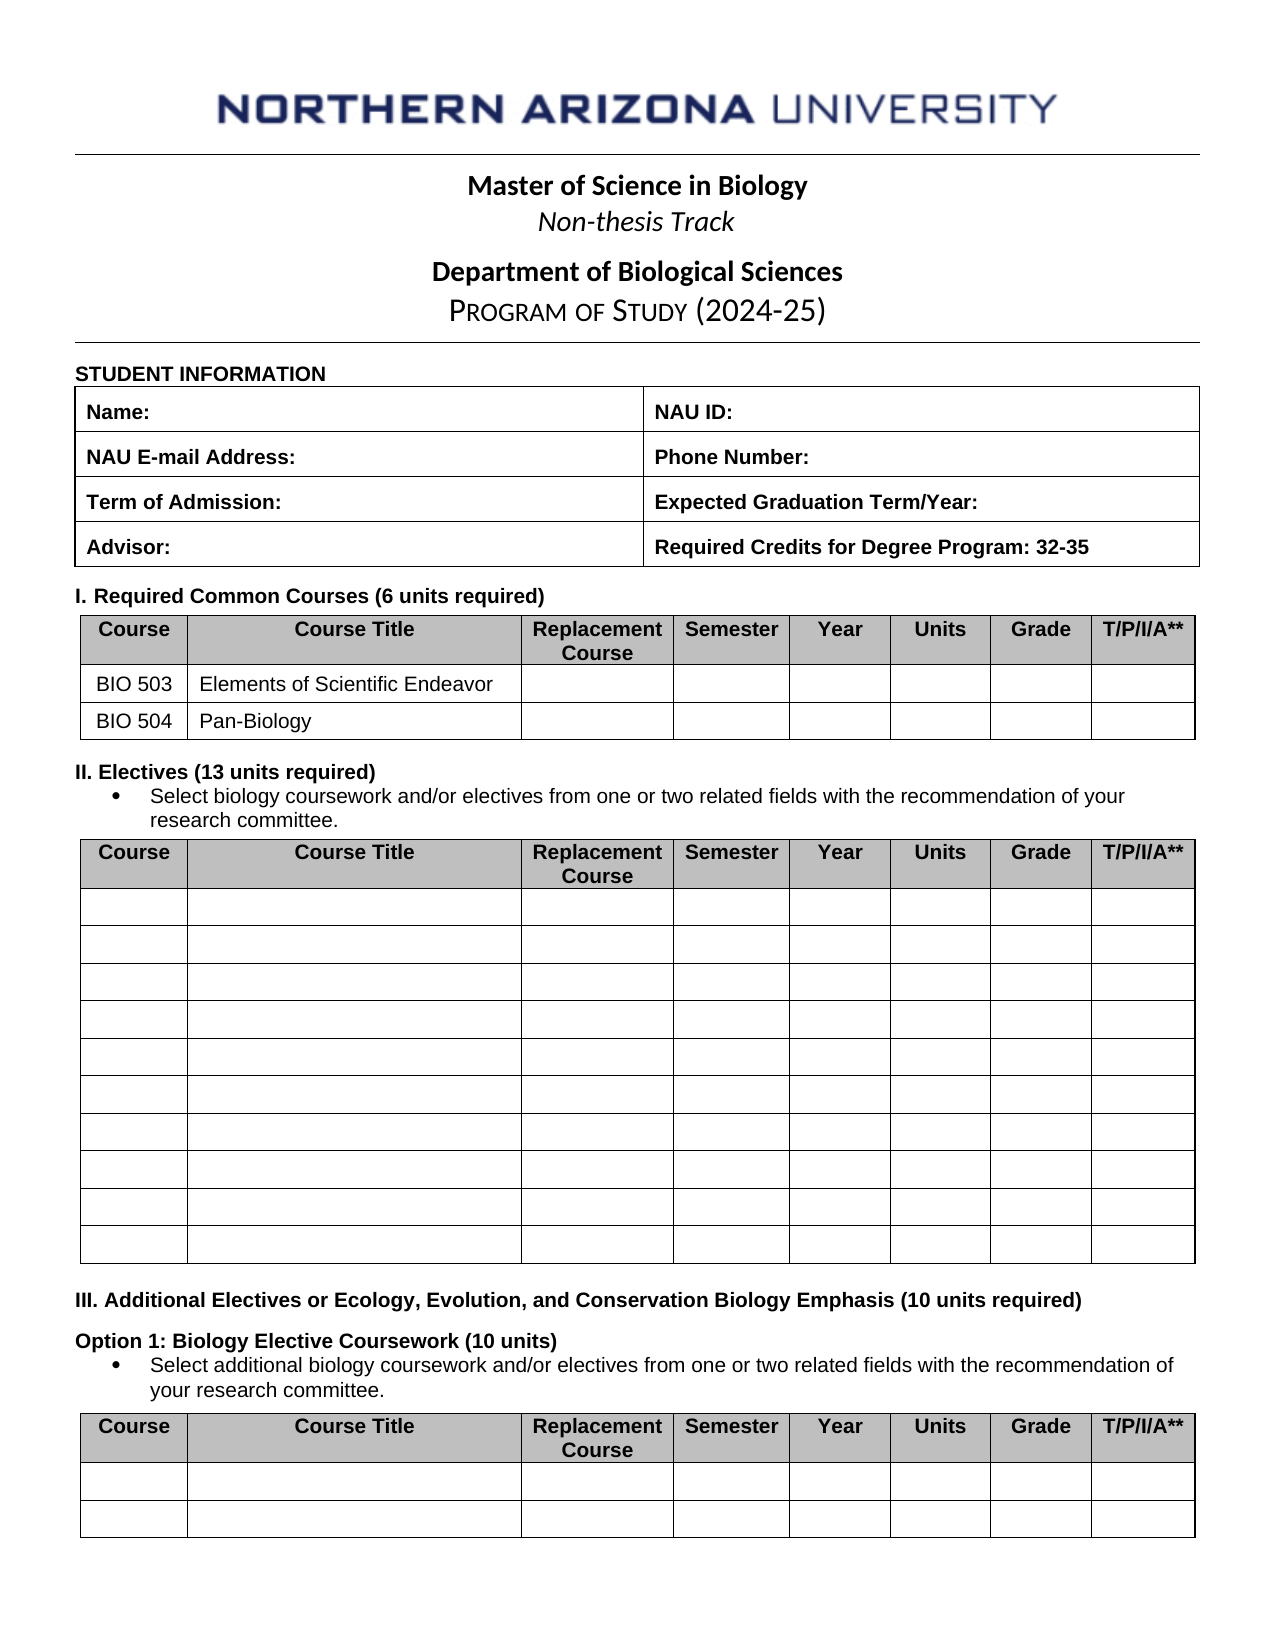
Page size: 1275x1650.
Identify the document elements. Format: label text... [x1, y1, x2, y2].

list Select biology coursework and/or electives from one or two related fields with the recommendation of your research committee. [112, 783, 1200, 831]
table_cell Required Credits for Degree Program: 32-35 [644, 522, 1199, 566]
table_cell [522, 1501, 673, 1537]
table_cell [790, 1226, 890, 1263]
table_cell [674, 1151, 789, 1188]
table_cell [188, 1189, 521, 1225]
table_cell [81, 1151, 187, 1188]
picture [207, 75, 1068, 139]
table_cell [1092, 665, 1194, 702]
table_cell [1092, 1501, 1194, 1537]
text II. Electives (13 units required) [75, 759, 1200, 783]
table_cell [790, 1501, 890, 1537]
table_cell [188, 889, 521, 925]
table_cell [891, 1463, 990, 1500]
table_cell [991, 1189, 1091, 1225]
table_cell [1092, 889, 1194, 925]
table_cell [891, 1076, 990, 1113]
table_cell [991, 964, 1091, 1000]
table_cell [991, 1114, 1091, 1150]
table_cell [891, 1501, 990, 1537]
table_cell [1092, 964, 1194, 1000]
table_cell [188, 1151, 521, 1188]
table_cell [790, 964, 890, 1000]
table_cell [790, 889, 890, 925]
table_cell [674, 926, 789, 963]
table_cell [891, 889, 990, 925]
table_cell Advisor: [76, 522, 643, 566]
table_cell BIO 503 [81, 665, 187, 702]
table_cell [790, 1001, 890, 1038]
table_cell [891, 1039, 990, 1075]
table_cell [522, 703, 673, 739]
table_header Replacement Course [522, 840, 673, 888]
table_cell [1092, 1114, 1194, 1150]
text III. Additional Electives or Ecology, Evolution, and Conservation Biology Emphasis (10 units required) [75, 1288, 1200, 1312]
table_cell [522, 665, 673, 702]
table_cell [81, 926, 187, 963]
table_header Replacement Course [522, 616, 673, 664]
table_cell [991, 926, 1091, 963]
table_cell [991, 1501, 1091, 1537]
table_header Course Title [188, 840, 521, 888]
table_header Grade [991, 840, 1091, 888]
table_cell [522, 1226, 673, 1263]
table_cell Elements of Scientific Endeavor [188, 665, 521, 702]
table_header Units [891, 840, 990, 888]
table_cell [1092, 1151, 1194, 1188]
table_header Units [891, 1414, 990, 1462]
table_cell [81, 1039, 187, 1075]
text Option 1: Biology Elective Coursework (10 units) [75, 1329, 1200, 1353]
table_cell [674, 1114, 789, 1150]
table_header Course Title [188, 1414, 521, 1462]
table_cell Phone Number: [644, 432, 1199, 476]
table_header Year [790, 840, 890, 888]
table_cell [991, 665, 1091, 702]
table_cell [891, 665, 990, 702]
table_cell [188, 964, 521, 1000]
table_cell Term of Admission: [76, 477, 643, 521]
table_cell [81, 1463, 187, 1500]
table_cell [1092, 1463, 1194, 1500]
table_cell [522, 1114, 673, 1150]
table_cell [991, 889, 1091, 925]
table_cell Pan-Biology [188, 703, 521, 739]
table_cell [991, 703, 1091, 739]
table_cell [891, 1189, 990, 1225]
table_header Course Title [188, 616, 521, 664]
table_cell [674, 1001, 789, 1038]
table_cell [674, 1189, 789, 1225]
table_header Course [81, 840, 187, 888]
table_cell [81, 964, 187, 1000]
table_cell [188, 1501, 521, 1537]
table_cell [188, 1226, 521, 1263]
list Select additional biology coursework and/or electives from one or two related fields with the recommendation of your research committee. [112, 1353, 1200, 1401]
table_cell [81, 1226, 187, 1263]
table_cell [188, 1463, 521, 1500]
table_cell [1092, 926, 1194, 963]
table_cell [790, 1463, 890, 1500]
table_cell [790, 703, 890, 739]
table_cell [522, 1001, 673, 1038]
table_cell [188, 1001, 521, 1038]
table_cell [790, 1151, 890, 1188]
table_cell [1092, 1039, 1194, 1075]
table_cell [1092, 1076, 1194, 1113]
table_cell [991, 1463, 1091, 1500]
table_cell [891, 703, 990, 739]
table_cell [1092, 1226, 1194, 1263]
table_cell [674, 665, 789, 702]
table_cell [81, 1189, 187, 1225]
table_cell [891, 964, 990, 1000]
text STUDENT INFORMATION [75, 362, 1200, 386]
table_cell [522, 1189, 673, 1225]
table_header Units [891, 616, 990, 664]
table_cell [81, 1001, 187, 1038]
table_header Semester [674, 1414, 789, 1462]
table_cell [891, 1114, 990, 1150]
table_cell [991, 1226, 1091, 1263]
table_header T/P/I/A** [1092, 1414, 1194, 1462]
table_cell [674, 1501, 789, 1537]
table_cell [674, 703, 789, 739]
table_cell NAU E-mail Address: [76, 432, 643, 476]
table_cell [188, 926, 521, 963]
table_header Year [790, 616, 890, 664]
table_header Year [790, 1414, 890, 1462]
table_cell [522, 926, 673, 963]
table_cell Expected Graduation Term/Year: [644, 477, 1199, 521]
table_cell [1092, 703, 1194, 739]
table_cell [522, 1463, 673, 1500]
table_cell [891, 1001, 990, 1038]
table_cell [674, 1226, 789, 1263]
table_cell [790, 1114, 890, 1150]
table_cell [790, 926, 890, 963]
table_cell [522, 964, 673, 1000]
table_header Grade [991, 616, 1091, 664]
table_cell [81, 1114, 187, 1150]
table_cell [522, 1039, 673, 1075]
table_header NAU ID: [644, 387, 1199, 431]
table_header T/P/I/A** [1092, 616, 1194, 664]
table_cell [790, 1189, 890, 1225]
table_cell [991, 1151, 1091, 1188]
table_cell [188, 1039, 521, 1075]
table_header Semester [674, 616, 789, 664]
table_cell [891, 1151, 990, 1188]
table_header Semester [674, 840, 789, 888]
table_cell [790, 1076, 890, 1113]
table_cell BIO 504 [81, 703, 187, 739]
table_cell [81, 1076, 187, 1113]
table_cell [991, 1001, 1091, 1038]
subtitle Required Common Courses (6 units required) [75, 584, 1200, 608]
table_cell [1092, 1001, 1194, 1038]
table_header Course [81, 616, 187, 664]
table_cell [522, 889, 673, 925]
table_cell [891, 926, 990, 963]
table_cell [674, 964, 789, 1000]
table_cell [991, 1076, 1091, 1113]
table_cell [81, 1501, 187, 1537]
table_cell [891, 1226, 990, 1263]
table_cell [674, 1463, 789, 1500]
table_cell [188, 1076, 521, 1113]
table_cell [790, 665, 890, 702]
table_header T/P/I/A** [1092, 840, 1194, 888]
table_cell [522, 1151, 673, 1188]
table_header Course [81, 1414, 187, 1462]
table_cell [674, 1039, 789, 1075]
table_cell [790, 1039, 890, 1075]
table_cell [1092, 1189, 1194, 1225]
table_cell [522, 1076, 673, 1113]
table_cell [81, 889, 187, 925]
table_cell [674, 889, 789, 925]
table_header Name: [76, 387, 643, 431]
table_cell [188, 1114, 521, 1150]
table_cell [991, 1039, 1091, 1075]
table_header Grade [991, 1414, 1091, 1462]
table_header Replacement Course [522, 1414, 673, 1462]
table_cell [674, 1076, 789, 1113]
